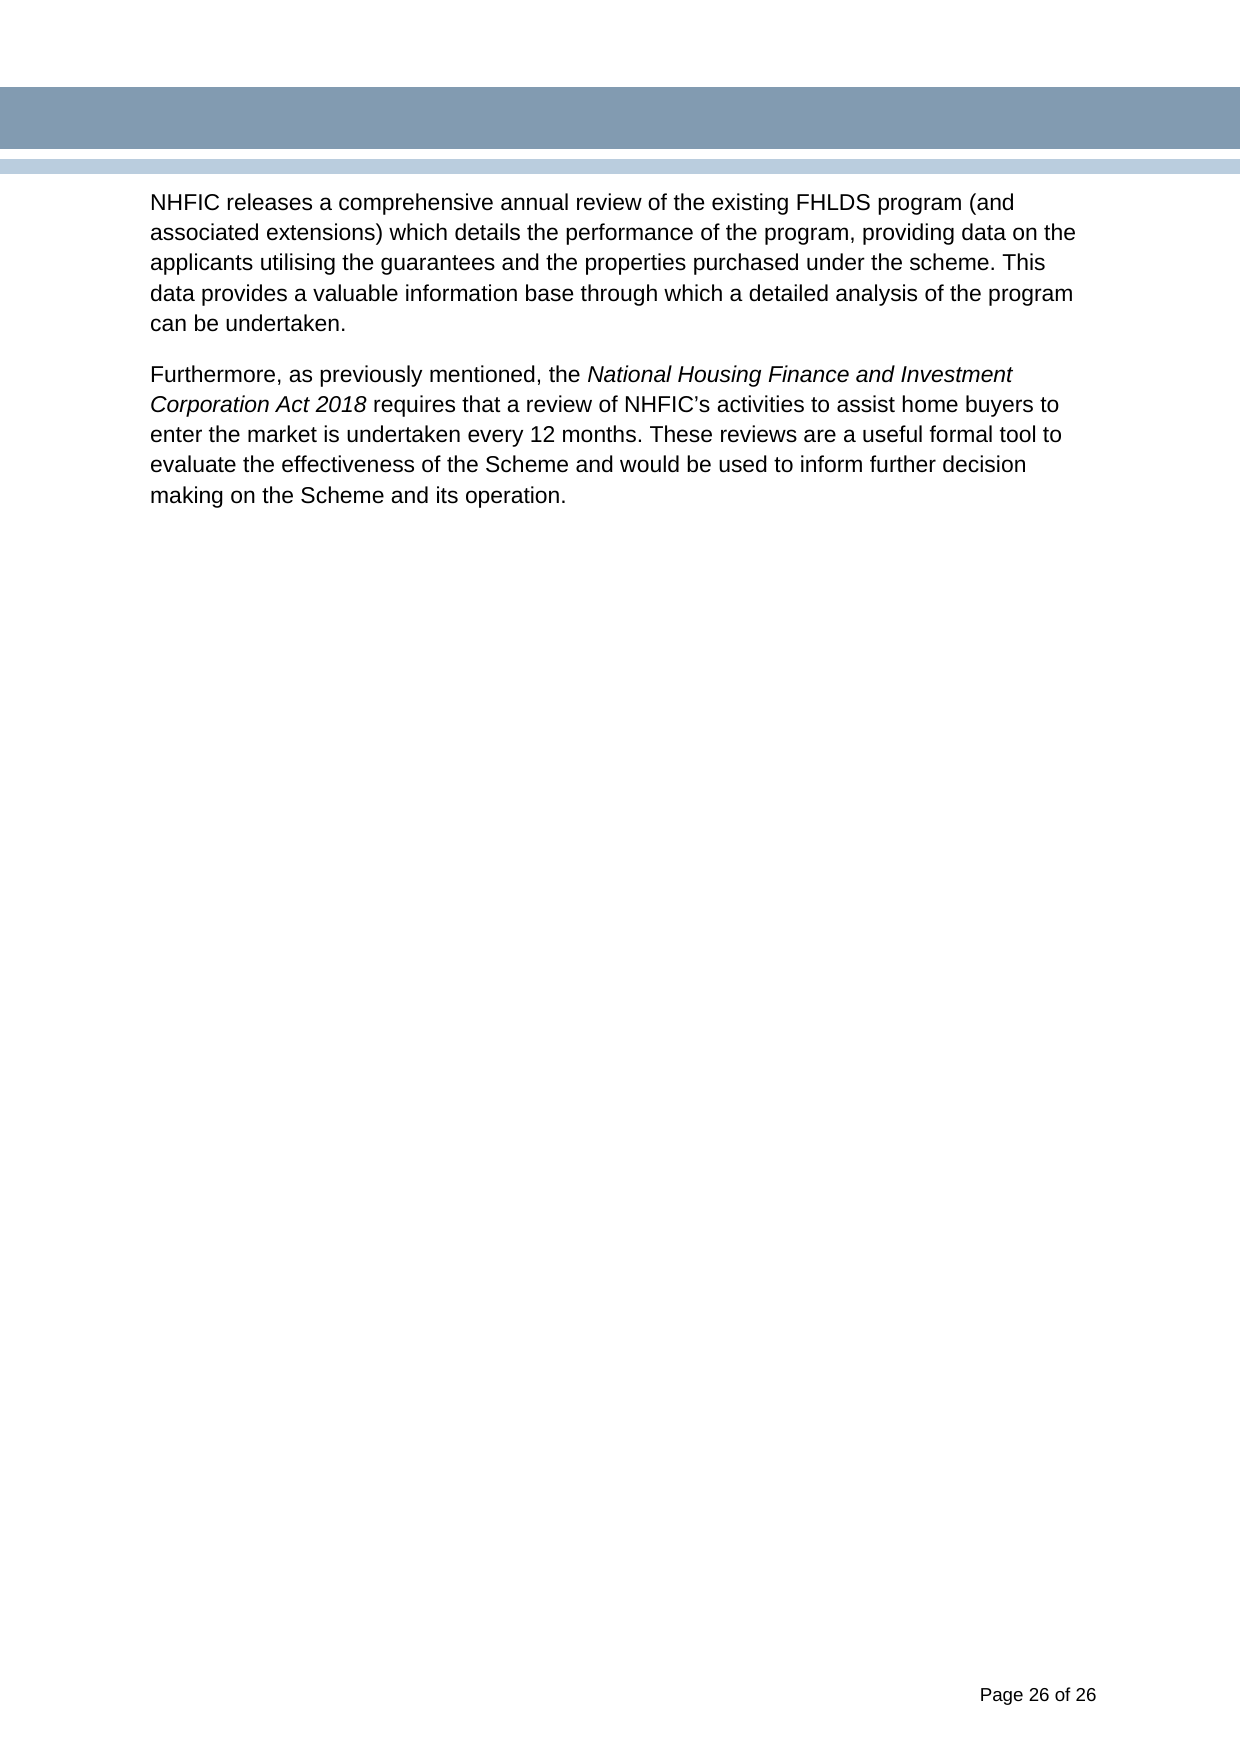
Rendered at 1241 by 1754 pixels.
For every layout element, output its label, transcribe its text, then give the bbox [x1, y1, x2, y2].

text NHFIC releases a comprehensive annual review of the existing FHLDS program (and associated extensions) which details the performance of the program, providing data on the applicants utilising the guarantees and the properties purchased under the scheme. This data provides a valuable information base through which a detailed analysis of the program can be undertaken. [150, 189, 1090, 336]
text Furthermore, as previously mentioned, the National Housing Finance and Investment Corporation Act 2018 requires that a review of NHFIC’s activities to assist home buyers to enter the market is undertaken every 12 months. These reviews are a useful formal tool to evaluate the effectiveness of the Scheme and would be used to inform further decision making on the Scheme and its operation. [150, 361, 1090, 508]
